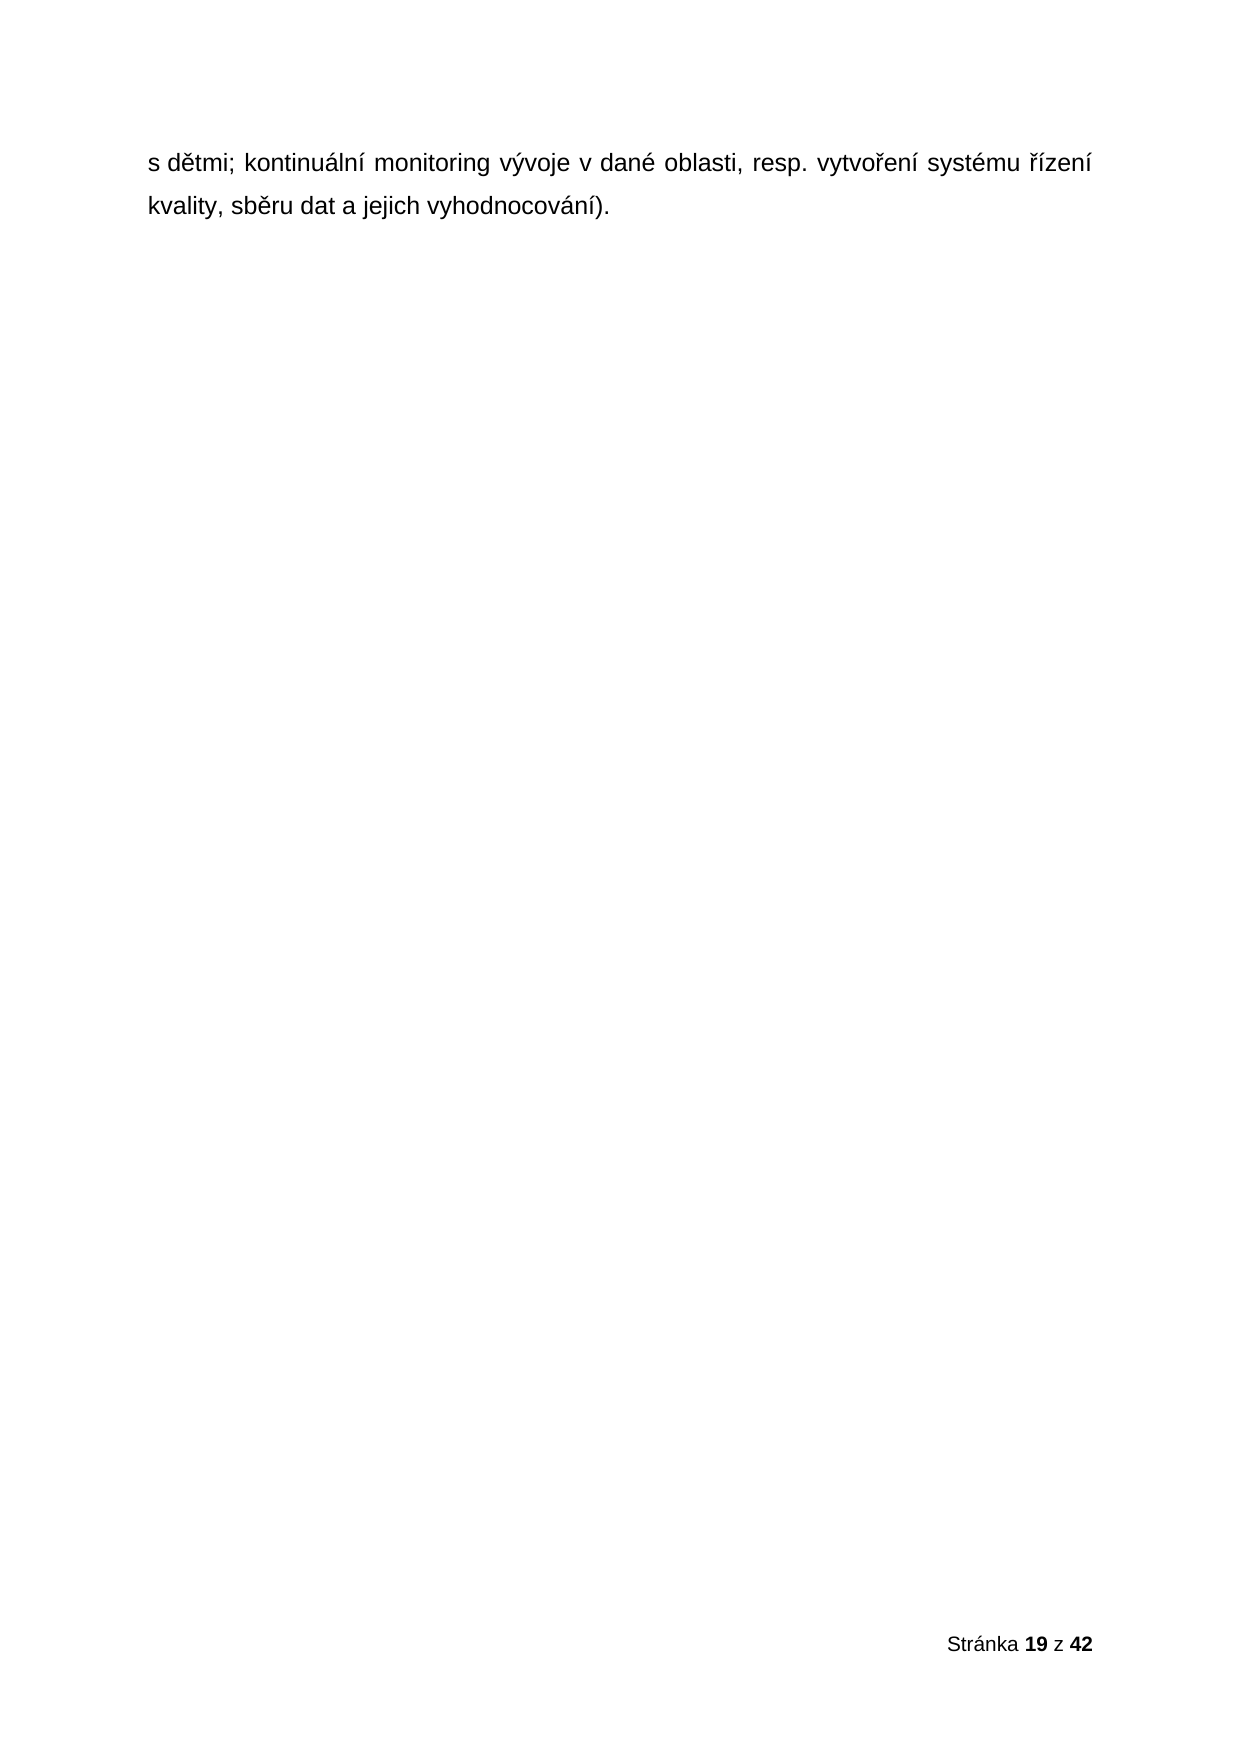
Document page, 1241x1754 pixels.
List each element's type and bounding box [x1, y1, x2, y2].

text [148, 148, 1093, 219]
